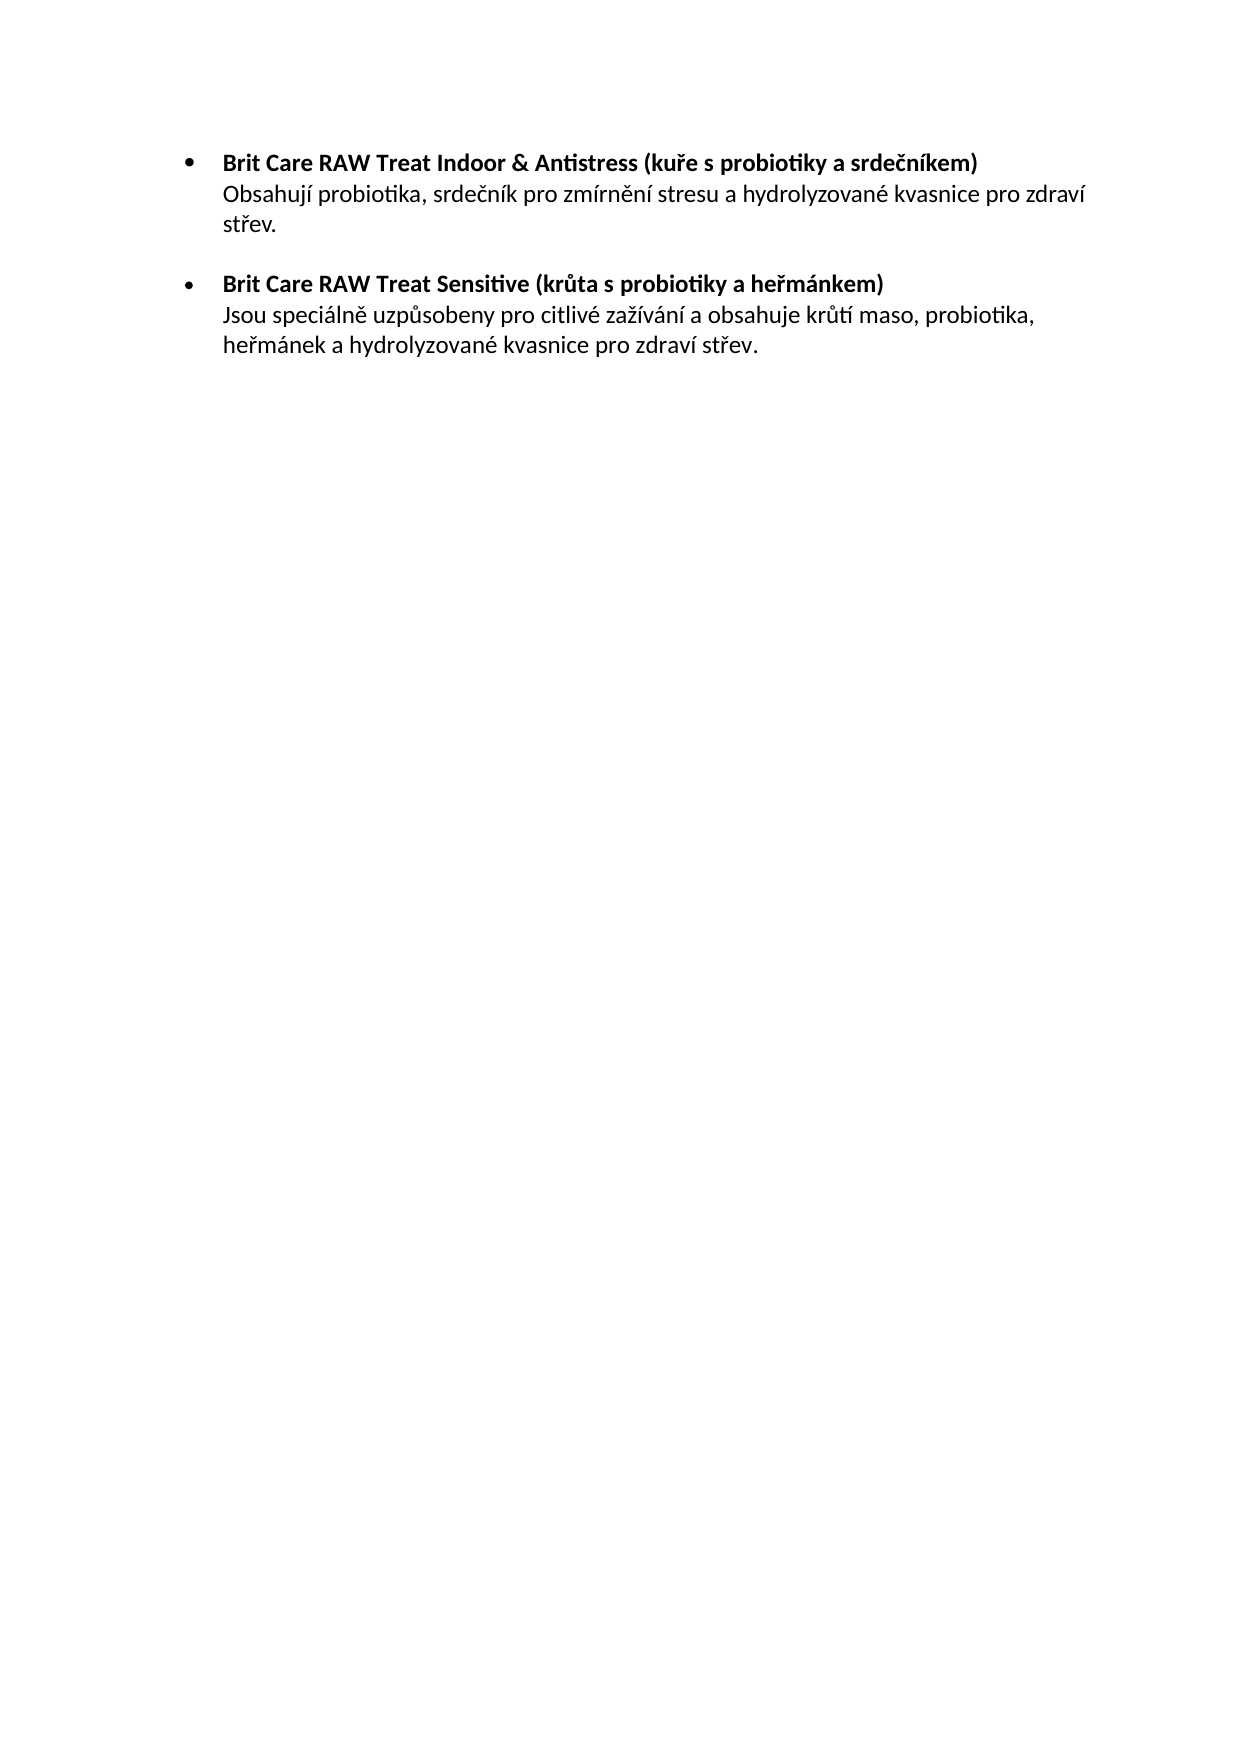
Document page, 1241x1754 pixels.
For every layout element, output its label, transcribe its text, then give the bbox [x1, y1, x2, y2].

list Brit Care RAW Treat Sensitive (krůta s probiotiky a heřmánkem) Jsou speciálně uzpůsobeny pro citlivé zažívání a obsahuje krůtí maso, probiotika, heřmánek a hydrolyzované kvasnice pro zdraví střev. [185, 268, 1093, 360]
list Brit Care RAW Treat Indoor & Antistress (kuře s probiotiky a srdečníkem) Obsahují probiotika, srdečník pro zmírnění stresu a hydrolyzované kvasnice pro zdraví střev. [185, 148, 1093, 239]
